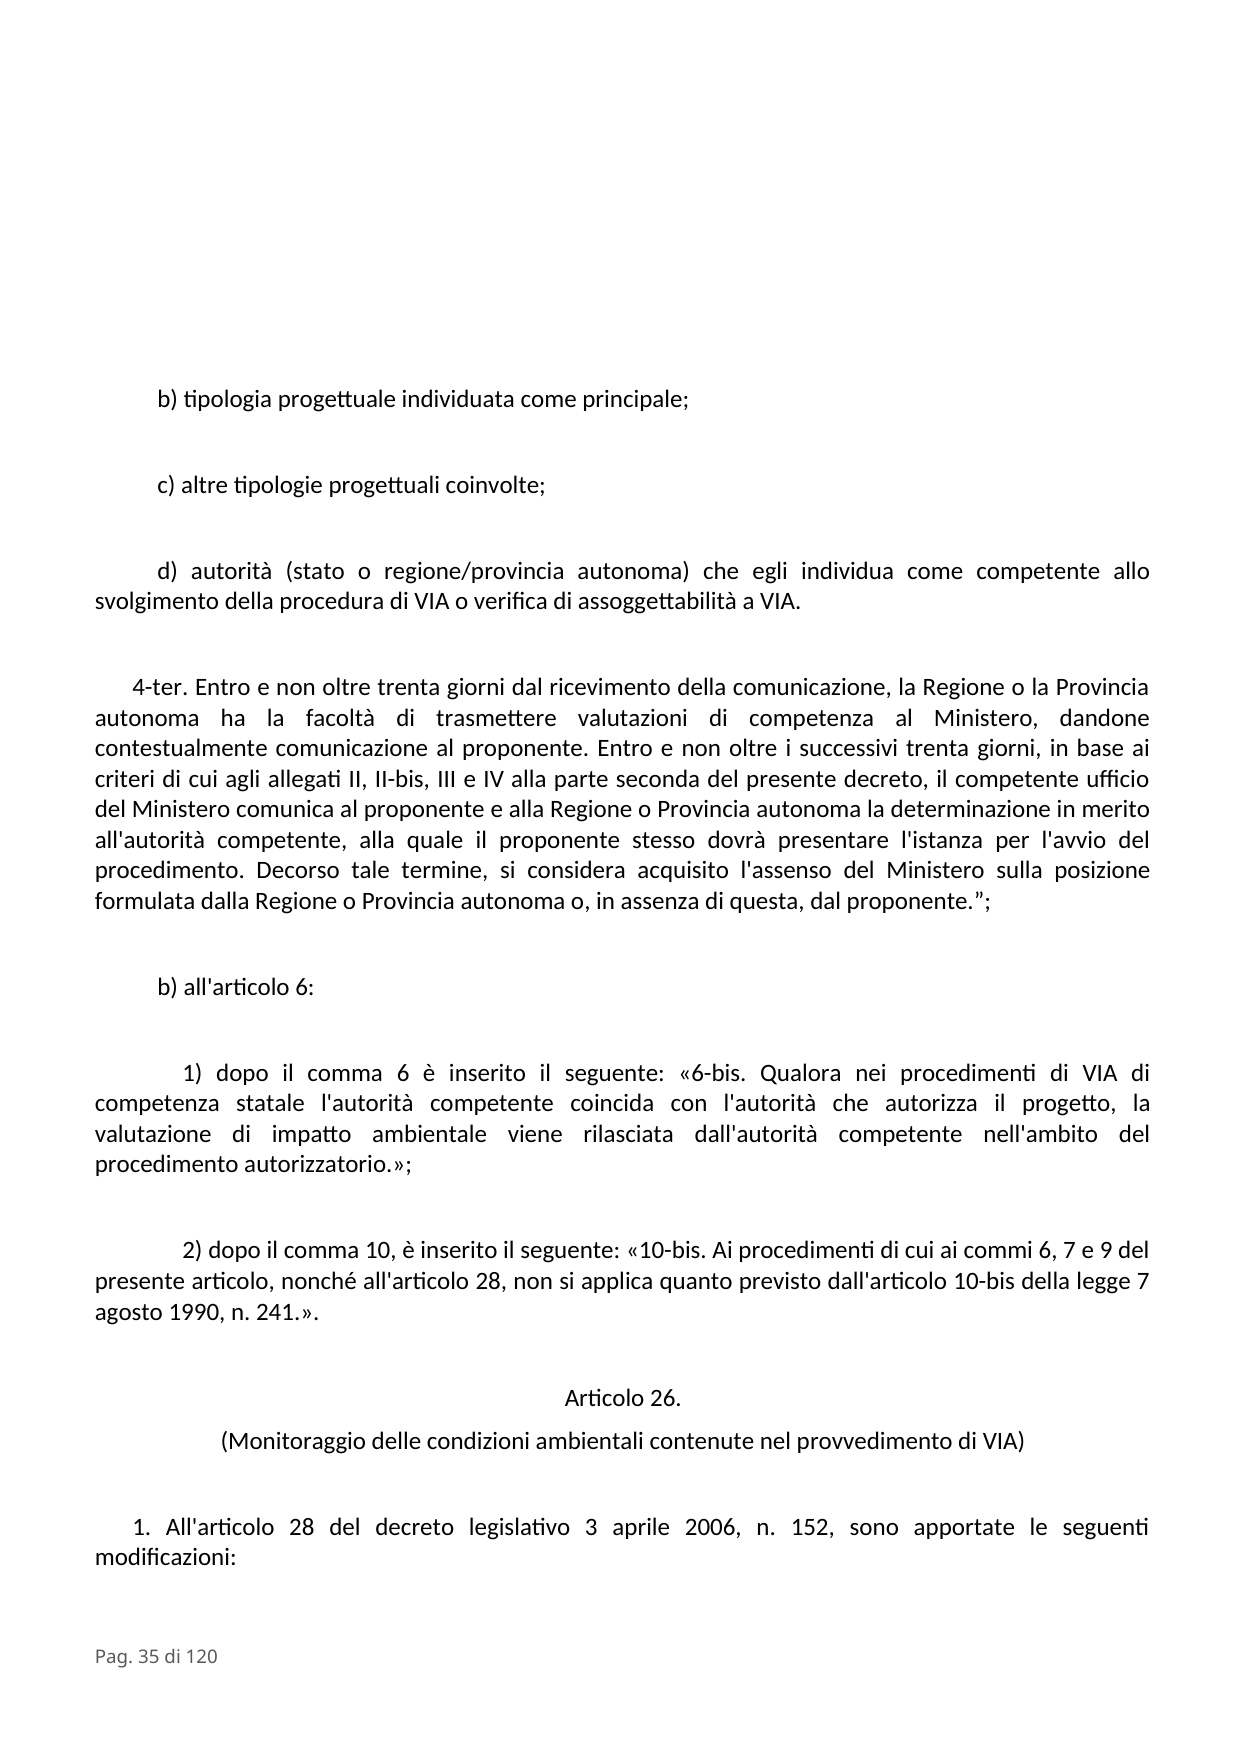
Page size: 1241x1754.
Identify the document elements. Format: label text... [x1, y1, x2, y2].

text b) all'articolo 6: [94, 971, 1152, 1002]
text d) autorità (stato o regione/provincia autonoma) che egli individua come competente allo svolgimento della procedura di VIA o verifica di assoggettabilità a VIA. [94, 555, 1152, 616]
text b) tipologia progettuale individuata come principale; [94, 383, 1152, 413]
text 1) dopo il comma 6 è inserito il seguente: «6-bis. Qualora nei procedimenti di VIA di competenza statale l'autorità competente coincida con l'autorità che autorizza il progetto, la valutazione di impatto ambientale viene rilasciata dall'autorità competente nell'ambito del procedimento autorizzatorio.»; [94, 1057, 1152, 1179]
text (Monitoraggio delle condizioni ambientali contenute nel provvedimento di VIA) [94, 1425, 1152, 1455]
text c) altre tipologie progettuali coinvolte; [94, 469, 1152, 499]
text 1. All'articolo 28 del decreto legislativo 3 aprile 2006, n. 152, sono apportate le seguenti modificazioni: [94, 1511, 1152, 1572]
text 4-ter. Entro e non oltre trenta giorni dal ricevimento della comunicazione, la Regione o la Provincia autonoma ha la facoltà di trasmettere valutazioni di competenza al Ministero, dandone contestualmente comunicazione al proponente. Entro e non oltre i successivi trenta giorni, in base ai criteri di cui agli allegati II, II-bis, III e IV alla parte seconda del presente decreto, il competente ufficio del Ministero comunica al proponente e alla Regione o Provincia autonoma la determinazione in merito all'autorità competente, alla quale il proponente stesso dovrà presentare l'istanza per l'avvio del procedimento. Decorso tale termine, si considera acquisito l'assenso del Ministero sulla posizione formulata dalla Regione o Provincia autonoma o, in assenza di questa, dal proponente.”; [94, 671, 1152, 916]
text Articolo 26. [94, 1382, 1152, 1412]
text 2) dopo il comma 10, è inserito il seguente: «10-bis. Ai procedimenti di cui ai commi 6, 7 e 9 del presente articolo, nonché all'articolo 28, non si applica quanto previsto dall'articolo 10-bis della legge 7 agosto 1990, n. 241.». [94, 1235, 1152, 1326]
